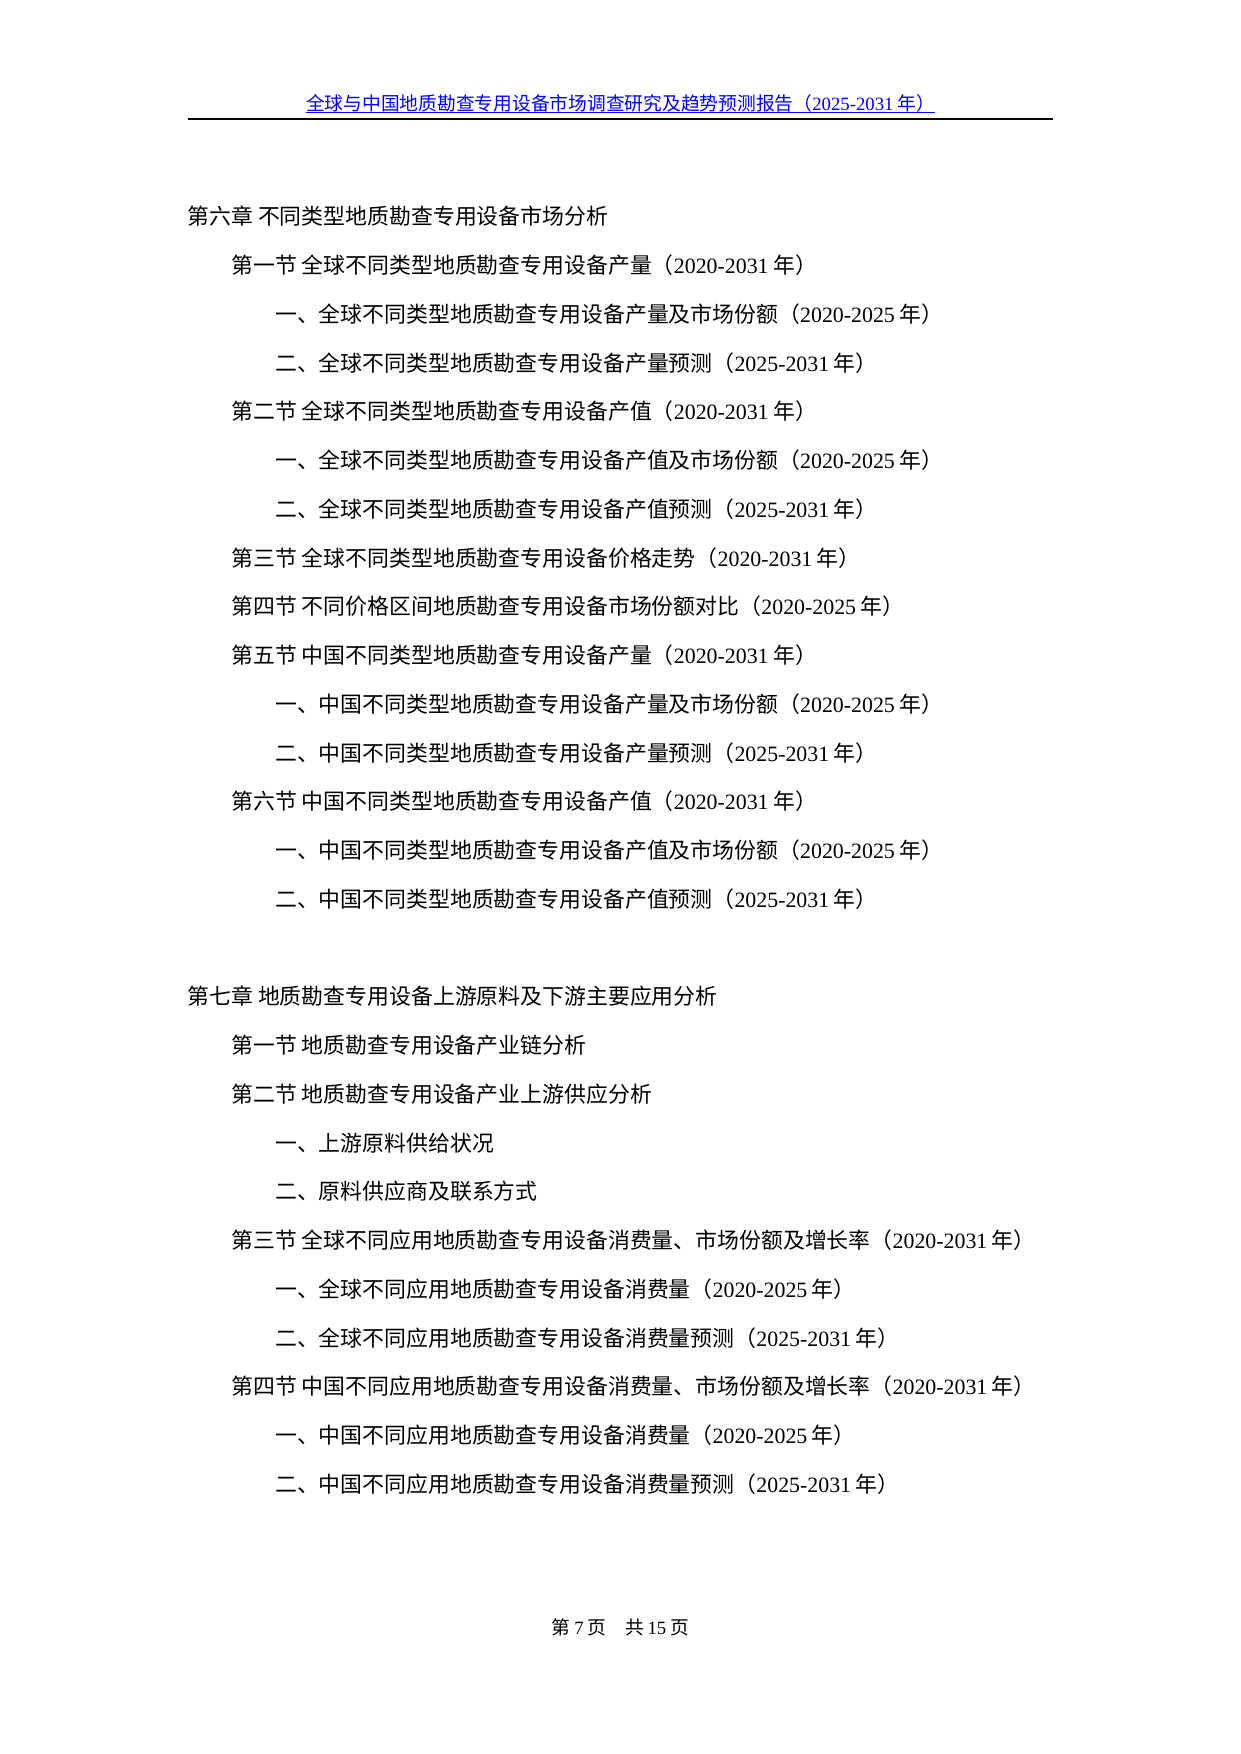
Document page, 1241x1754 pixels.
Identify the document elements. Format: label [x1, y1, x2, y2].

text [187, 150, 1053, 1499]
